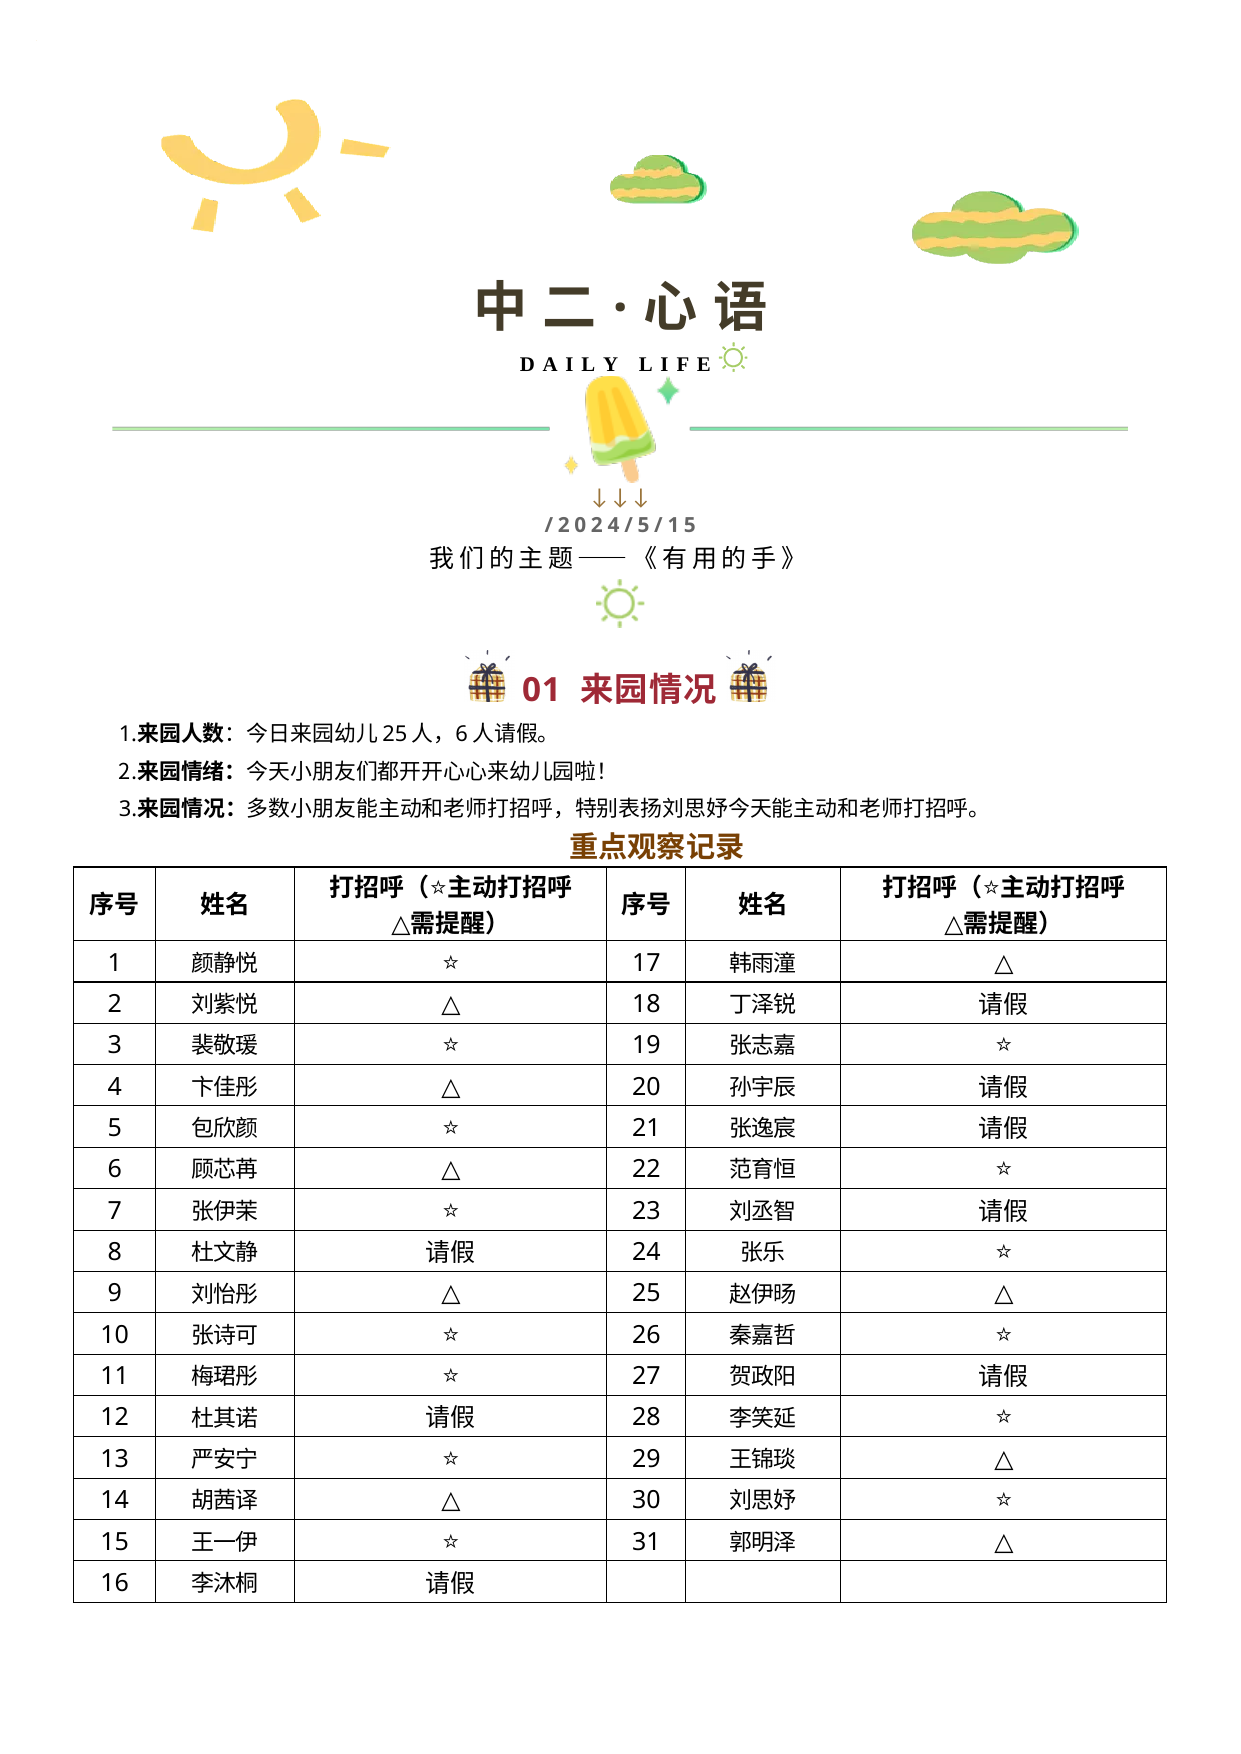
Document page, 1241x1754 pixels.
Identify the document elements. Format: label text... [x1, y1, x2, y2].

table_cell 刘思妤 [686, 1479, 840, 1519]
picture [112, 376, 1128, 483]
table_cell 请假 [841, 1065, 1166, 1105]
table_cell 请假 [841, 1189, 1166, 1229]
table_cell 贺政阳 [686, 1355, 840, 1395]
table_header 姓名 [686, 868, 840, 940]
text /2024/5/15 [75, 510, 1165, 539]
table_header 序号 [74, 868, 155, 940]
table_cell ⭐ [841, 1024, 1166, 1064]
table_cell 17 [607, 941, 685, 981]
table_cell 胡茜译 [156, 1479, 294, 1519]
table_cell 杜其诺 [156, 1396, 294, 1436]
table_cell 4 [74, 1065, 155, 1105]
table_cell ⭐ [295, 1313, 606, 1353]
table_cell ⭐ [295, 1106, 606, 1147]
picture [161, 99, 1079, 264]
table_cell ⭐ [295, 941, 606, 981]
table_cell 8 [74, 1231, 155, 1271]
table_cell 裴敬瑗 [156, 1024, 294, 1064]
table_cell 31 [607, 1520, 685, 1560]
table_cell 6 [74, 1148, 155, 1188]
table_cell 21 [607, 1106, 685, 1147]
text 01 来园情况 [75, 651, 1165, 712]
table_cell ⭐ [295, 1355, 606, 1395]
table_cell 卞佳彤 [156, 1065, 294, 1105]
table_cell △ [841, 1520, 1166, 1560]
table_cell 7 [74, 1189, 155, 1229]
table_cell 1 [74, 941, 155, 981]
table_cell [841, 1561, 1166, 1602]
text 3.来园情况：多数小朋友能主动和老师打招呼，特别表扬刘思妤今天能主动和老师打招呼。 [75, 787, 1165, 824]
table_cell 刘怡彤 [156, 1272, 294, 1312]
table_cell 15 [74, 1520, 155, 1560]
table_cell ⭐ [841, 1148, 1166, 1188]
table_cell 李沐桐 [156, 1561, 294, 1602]
table_cell 王锦琰 [686, 1437, 840, 1478]
table_cell 严安宁 [156, 1437, 294, 1478]
text 我们的主题——《有用的手》 [75, 539, 1165, 575]
table_cell 顾芯苒 [156, 1148, 294, 1188]
picture [464, 650, 515, 702]
text  DAILY LIFE [75, 343, 1165, 376]
table_cell 包欣颜 [156, 1106, 294, 1147]
table_cell 18 [607, 983, 685, 1023]
table_cell ⭐ [841, 1479, 1166, 1519]
table_cell 杜文静 [156, 1231, 294, 1271]
table_cell 请假 [841, 983, 1166, 1023]
table_cell 30 [607, 1479, 685, 1519]
table_cell ⭐ [841, 1313, 1166, 1353]
table_cell 16 [74, 1561, 155, 1602]
table_cell [607, 1561, 685, 1602]
table_cell 赵伊旸 [686, 1272, 840, 1312]
table_cell 27 [607, 1355, 685, 1395]
table_cell 3 [74, 1024, 155, 1064]
table_cell 28 [607, 1396, 685, 1436]
table_cell 请假 [295, 1231, 606, 1271]
table_cell △ [295, 1479, 606, 1519]
table_cell 张乐 [686, 1231, 840, 1271]
table_header 打招呼（⭐主动打招呼 △需提醒） [841, 868, 1166, 940]
table_cell ⭐ [295, 1437, 606, 1478]
table_cell 范育恒 [686, 1148, 840, 1188]
table_cell 张诗可 [156, 1313, 294, 1353]
table_cell 25 [607, 1272, 685, 1312]
table_cell △ [841, 941, 1166, 981]
table_cell △ [295, 1272, 606, 1312]
table_cell 24 [607, 1231, 685, 1271]
table_cell 梅珺彤 [156, 1355, 294, 1395]
table_cell △ [295, 1065, 606, 1105]
table_cell 2 [74, 983, 155, 1023]
table_cell 请假 [841, 1106, 1166, 1147]
picture [718, 342, 748, 372]
table_cell △ [841, 1272, 1166, 1312]
table_cell 颜静悦 [156, 941, 294, 981]
table_cell 孙宇辰 [686, 1065, 840, 1105]
table_cell 张伊茉 [156, 1189, 294, 1229]
table_cell 14 [74, 1479, 155, 1519]
table_cell 12 [74, 1396, 155, 1436]
table_header 打招呼（⭐主动打招呼 △需提醒） [295, 868, 606, 940]
text ↓↓↓ [75, 482, 1165, 510]
table_cell △ [295, 983, 606, 1023]
table_cell 郭明泽 [686, 1520, 840, 1560]
table_cell 张志嘉 [686, 1024, 840, 1064]
table_cell ⭐ [295, 1024, 606, 1064]
table_cell △ [841, 1437, 1166, 1478]
table_cell 丁泽锐 [686, 983, 840, 1023]
table_cell 26 [607, 1313, 685, 1353]
table_cell 王一伊 [156, 1520, 294, 1560]
text 中二·心语 [75, 264, 1165, 343]
table_cell 韩雨潼 [686, 941, 840, 981]
table_cell △ [295, 1148, 606, 1188]
table_cell ⭐ [841, 1231, 1166, 1271]
table_cell 刘紫悦 [156, 983, 294, 1023]
text 2.来园情绪：今天小朋友们都开开心心来幼儿园啦！ [75, 749, 1165, 787]
table_cell [686, 1561, 840, 1602]
table_cell 29 [607, 1437, 685, 1478]
table_cell ⭐ [841, 1396, 1166, 1436]
table_cell 22 [607, 1148, 685, 1188]
table_cell 19 [607, 1024, 685, 1064]
table_cell 5 [74, 1106, 155, 1147]
table_cell 请假 [295, 1396, 606, 1436]
table_cell 李笑延 [686, 1396, 840, 1436]
table_cell 请假 [841, 1355, 1166, 1395]
table_cell 9 [74, 1272, 155, 1312]
table_cell ⭐ [295, 1520, 606, 1560]
table_cell 刘丞智 [686, 1189, 840, 1229]
picture [596, 579, 645, 628]
table_cell 请假 [295, 1561, 606, 1602]
table_header 姓名 [156, 868, 294, 940]
text 1.来园人数：今日来园幼儿25人，6人请假。 [118, 712, 1165, 749]
table_header 序号 [607, 868, 685, 940]
table_cell ⭐ [295, 1189, 606, 1229]
table_cell 10 [74, 1313, 155, 1353]
table_cell 11 [74, 1355, 155, 1395]
table_cell 秦嘉哲 [686, 1313, 840, 1353]
table_cell 13 [74, 1437, 155, 1478]
picture [725, 650, 777, 702]
table_cell 20 [607, 1065, 685, 1105]
text 重点观察记录 [75, 824, 1165, 866]
table_cell 张逸宸 [686, 1106, 840, 1147]
table_cell 23 [607, 1189, 685, 1229]
